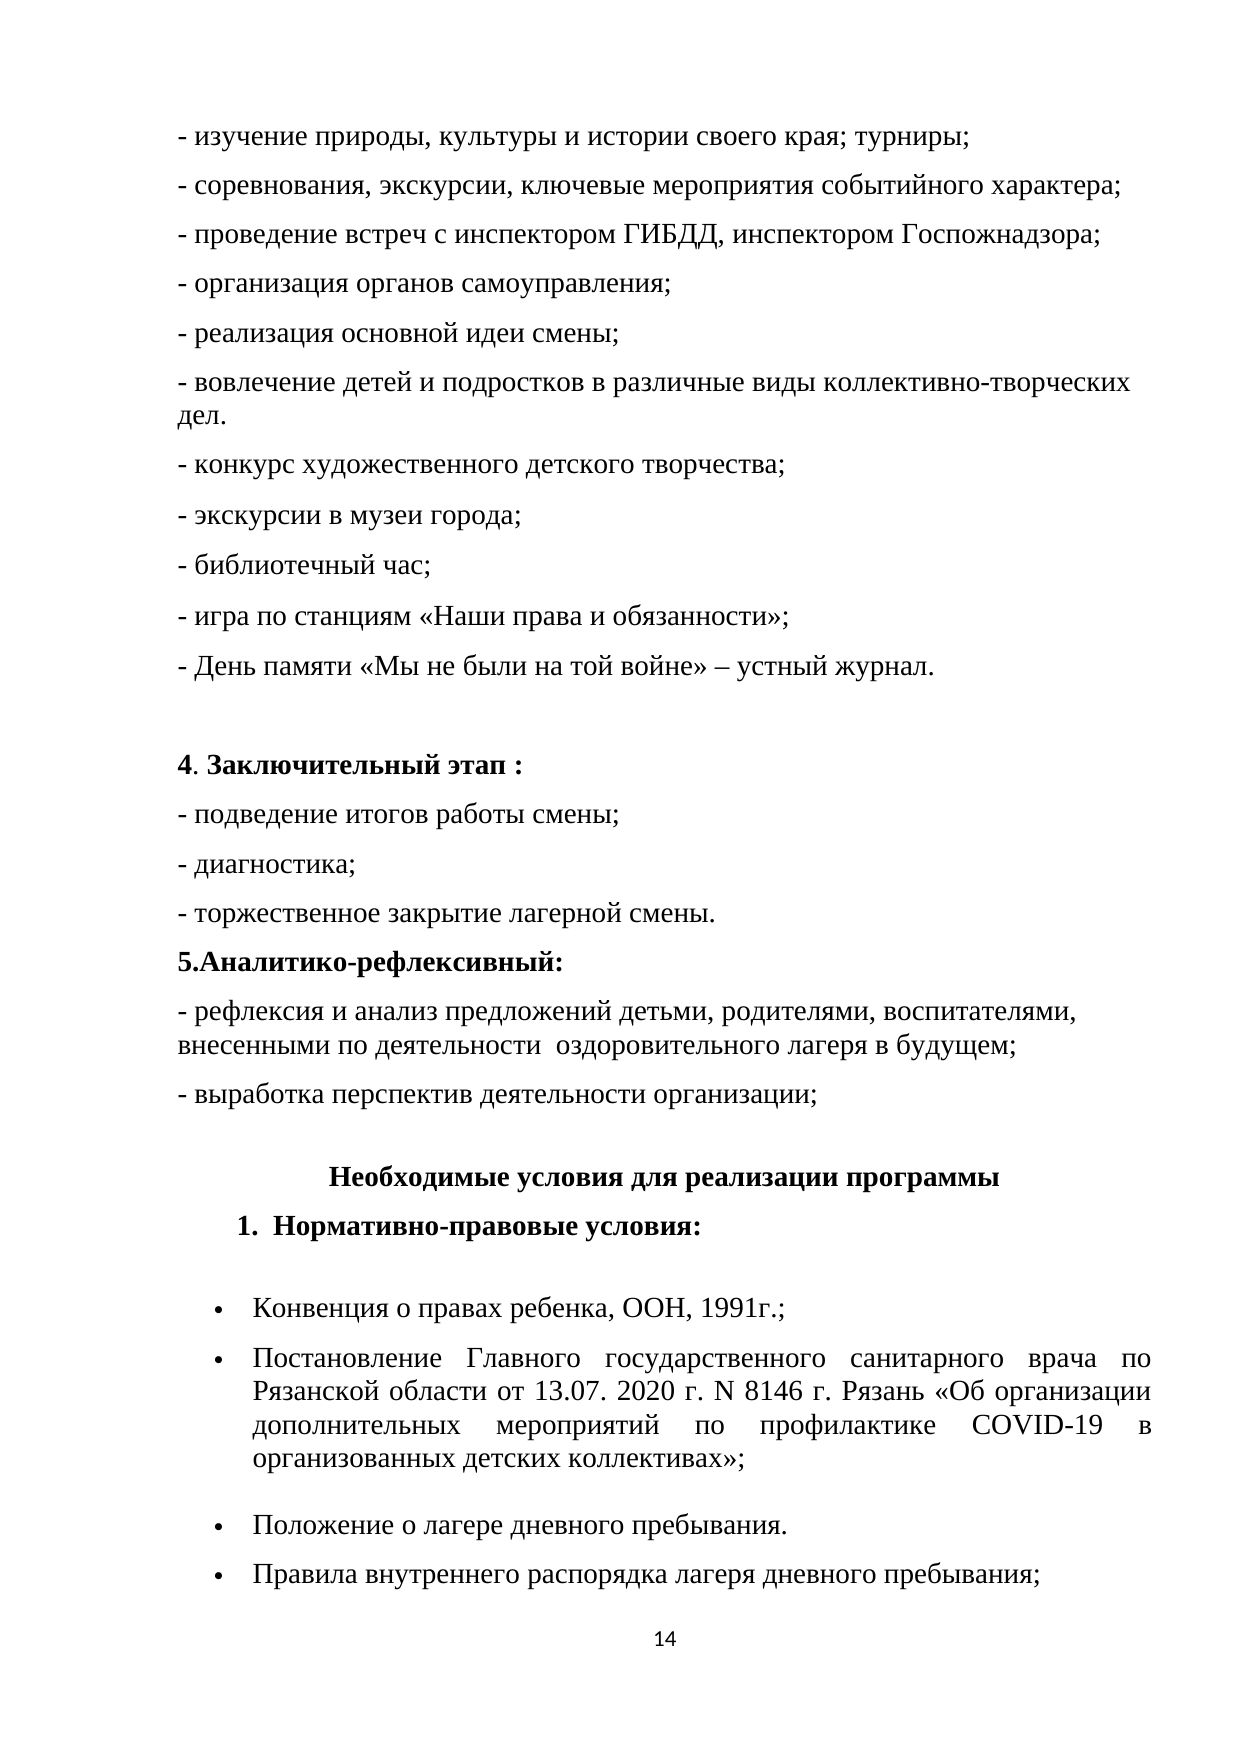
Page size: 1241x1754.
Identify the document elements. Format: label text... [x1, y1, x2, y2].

text - библиотечный час; [177, 547, 1152, 581]
text - конкурс художественного детского творчества; [177, 447, 1152, 480]
text - изучение природы, культуры и истории своего края; турниры; [177, 118, 1152, 152]
text - выработка перспектив деятельности организации; [177, 1076, 1152, 1109]
text - проведение встреч с инспектором ГИБДД, инспектором Госпожнадзора; [177, 216, 1152, 250]
text 1. Нормативно-правовые условия: [177, 1208, 1152, 1241]
text - подведение итогов работы смены; [177, 797, 1152, 830]
text - игра по станциям «Наши права и обязанности»; [177, 598, 1152, 631]
text - реализация основной идеи смены; [177, 315, 1152, 348]
text - торжественное закрытие лагерной смены. [177, 895, 1152, 928]
text - вовлечение детей и подростков в различные виды коллективно-творческих дел. [177, 364, 1152, 431]
text Необходимые условия для реализации программы [177, 1159, 1152, 1192]
text - соревнования, экскурсии, ключевые мероприятия событийного характера; [177, 167, 1152, 201]
text - рефлексия и анализ предложений детьми, родителями, воспитателями, внесенными по деятельности оздоровительного лагеря в будущем; [177, 993, 1152, 1060]
text 5.Аналитико-рефлексивный: [177, 944, 1152, 978]
list Положение о лагере дневного пребывания. [215, 1507, 1152, 1540]
list Постановление Главного государственного санитарного врача по Рязанской области от 13.07. 2020 г. N 8146 г. Рязань «Об организации дополнительных мероприятий по профилактике COVID-19 в организованных детских коллективах»; [215, 1340, 1152, 1474]
text - диагностика; [177, 846, 1152, 879]
list Конвенция о правах ребенка, ООН, 1991г.; [215, 1291, 1152, 1324]
text - организация органов самоуправления; [177, 266, 1152, 299]
text - День памяти «Мы не были на той войне» – устный журнал. [177, 648, 1152, 681]
list Правила внутреннего распорядка лагеря дневного пребывания; [215, 1556, 1152, 1589]
text 4. Заключительный этап : [177, 747, 1152, 781]
text - экскурсии в музеи города; [177, 497, 1152, 531]
